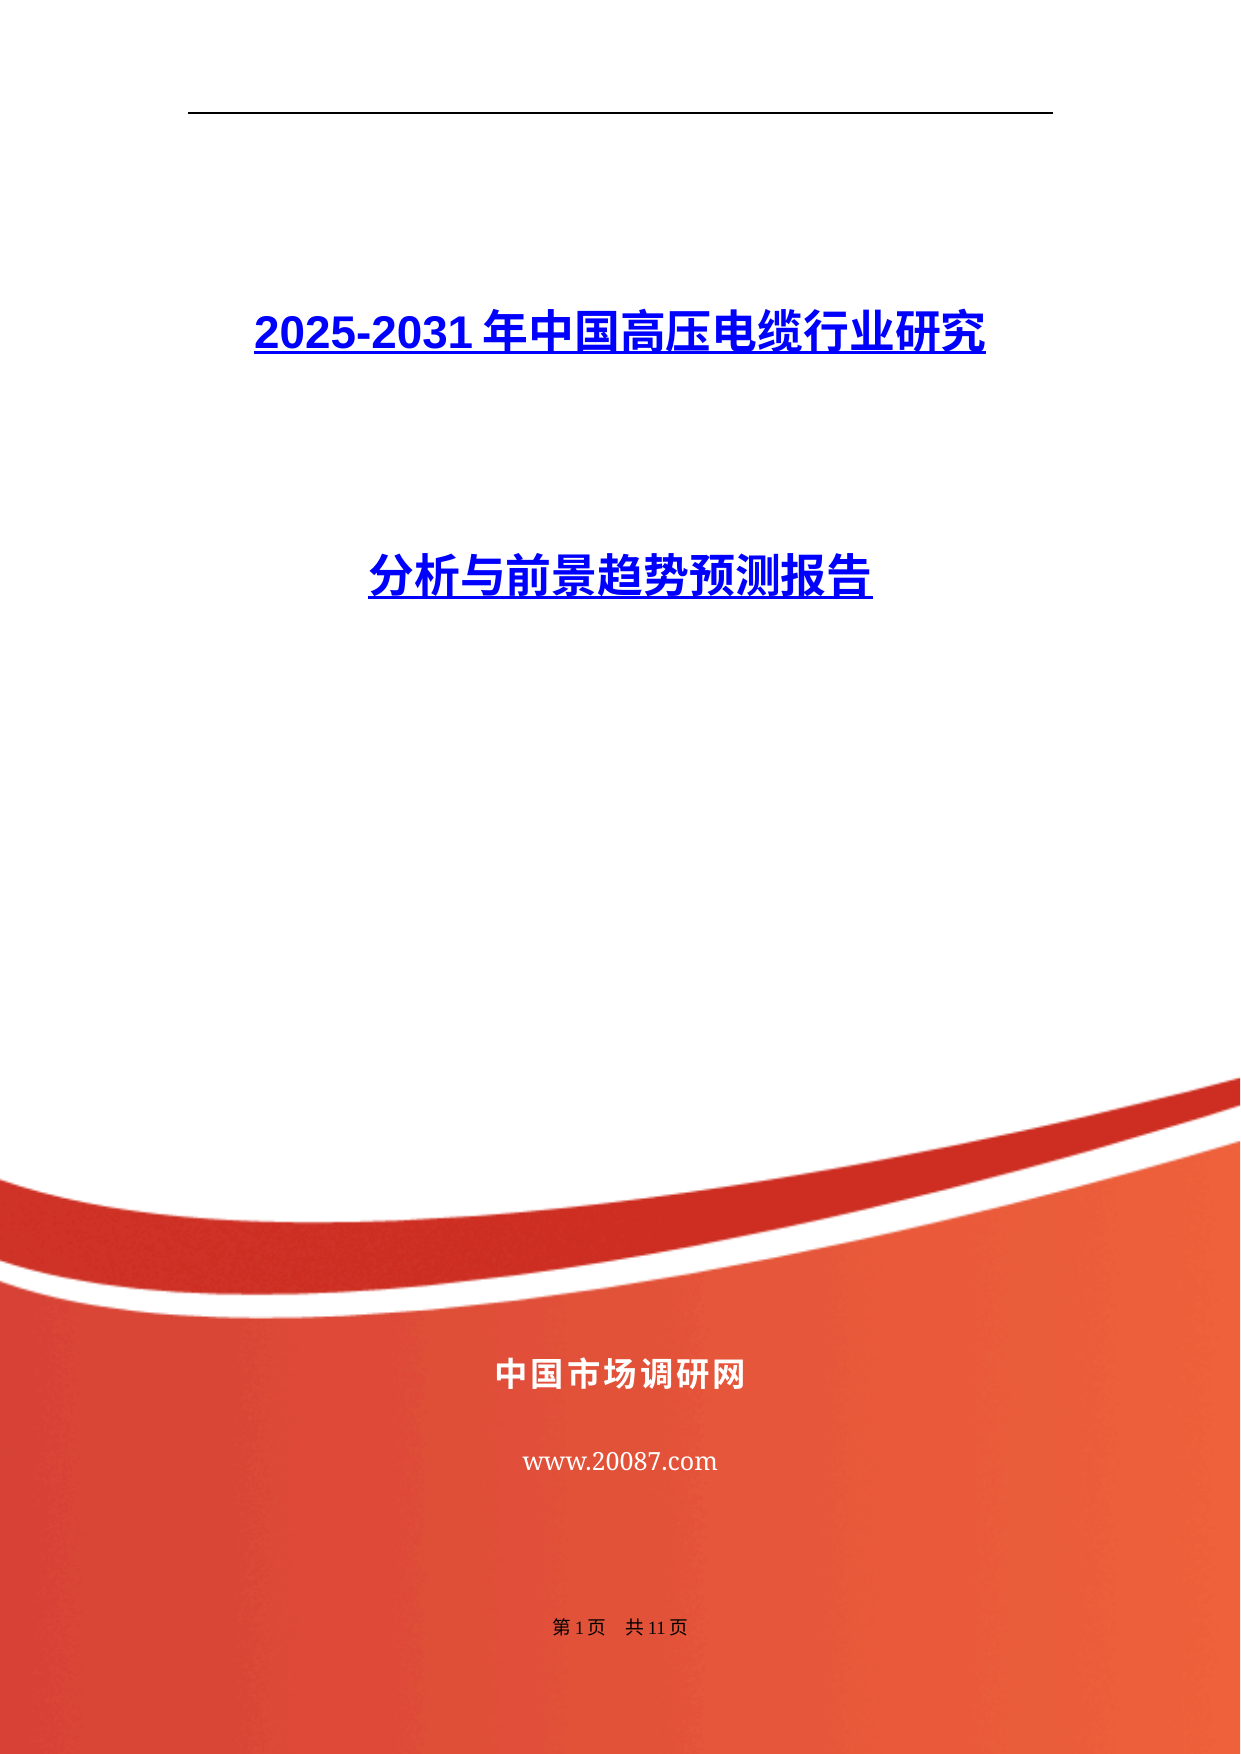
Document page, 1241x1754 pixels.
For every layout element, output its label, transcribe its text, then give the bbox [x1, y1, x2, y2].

picture [0, 1006, 1241, 1754]
table_header 2025-2031年中国高压电缆行业研究分析与前景趋势预测报告 [188, 207, 1053, 773]
subtitle 中国市场调研网 [187, 1339, 1053, 1404]
text www.20087.com [187, 1428, 1053, 1493]
